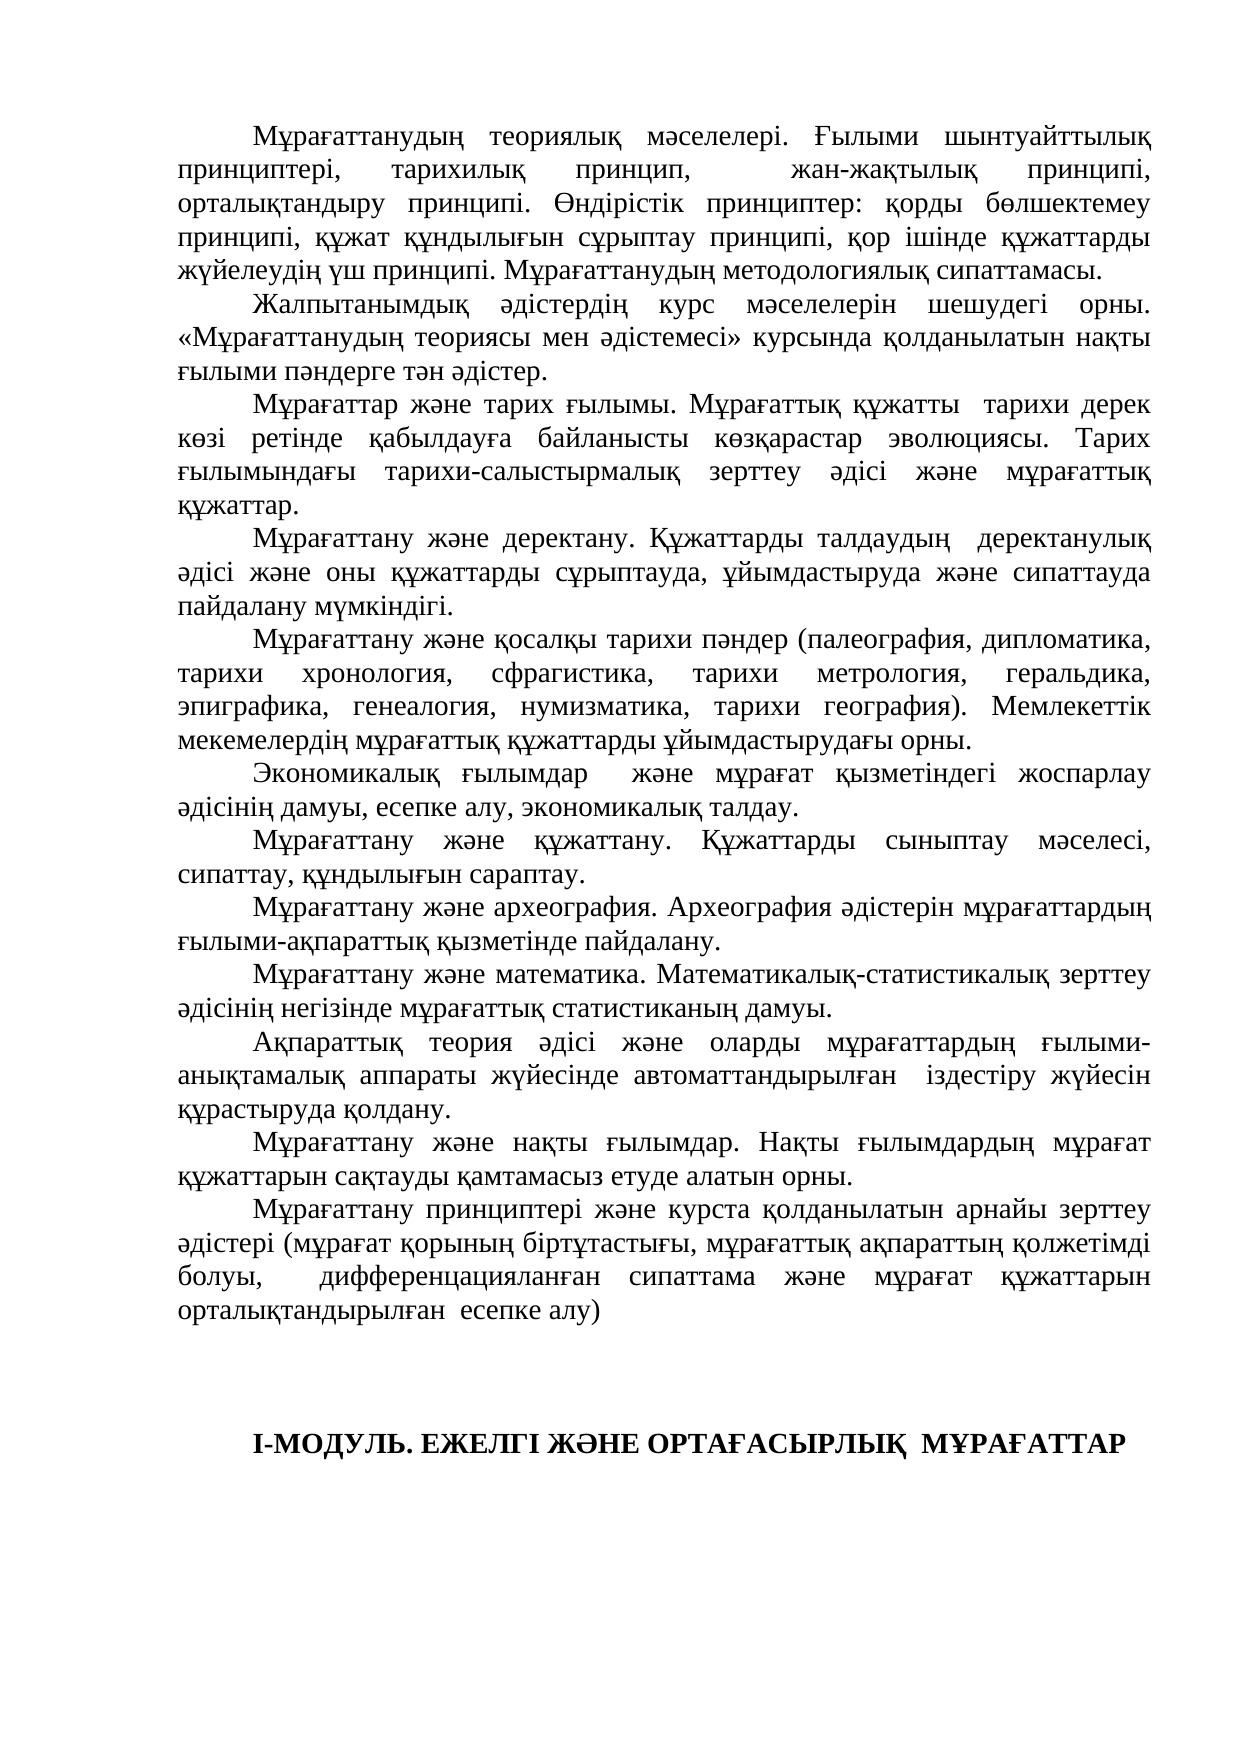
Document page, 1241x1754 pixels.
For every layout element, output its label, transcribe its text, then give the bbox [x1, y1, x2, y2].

text Мұрағаттанудың теориялық мәселелері. Ғылыми шынтуайттылық принциптері, тарихилық принцип, жан-жақтылық принципі, орталықтандыру принципі. Өндірістік принциптер: қорды бөлшектемеу принципі, құжат құндылығын сұрыптау принципі, қор ішінде құжаттарды жүйелеудің үш принципі. Мұрағаттанудың методологиялық сипаттамасы. [177, 118, 1152, 286]
subtitle І-МОДУЛЬ. ЕЖЕЛГІ ЖӘНЕ ОРТАҒАСЫРЛЫҚ МҰРАҒАТТАР [252, 1426, 1152, 1460]
text Мұрағаттар және тарих ғылымы. Мұрағаттық құжатты тарихи дерек көзі ретінде қабылдауға байланысты көзқарастар эволюциясы. Тарих ғылымындағы тарихи-салыстырмалық зерттеу әдісі және мұрағаттық құжаттар. [177, 386, 1152, 521]
text Мұрағаттану және қосалқы тарихи пәндер (палеография, дипломатика, тарихи хронология, сфрагистика, тарихи метрология, геральдика, эпиграфика, генеалогия, нумизматика, тарихи география). Мемлекеттік мекемелердің мұрағаттық құжаттарды ұйымдастырудағы орны. [177, 621, 1152, 755]
text Мұрағаттану және құжаттану. Құжаттарды сыныптау мәселесі, сипаттау, құндылығын сараптау. [177, 822, 1152, 889]
text Ақпараттық теория әдісі және оларды мұрағаттардың ғылыми-анықтамалық аппараты жүйесінде автоматтандырылған іздестіру жүйесін құрастыруда қолдану. [177, 1024, 1152, 1124]
text Экономикалық ғылымдар және мұрағат қызметіндегі жоспарлау әдісінің дамуы, есепке алу, экономикалық талдау. [177, 755, 1152, 822]
text Мұрағаттану және нақты ғылымдар. Нақты ғылымдардың мұрағат құжаттарын сақтауды қамтамасыз етуде алатын орны. [177, 1124, 1152, 1191]
text Жалпытанымдық әдістердің курс мәселелерін шешудегі орны. «Мұрағаттанудың теориясы мен әдістемесі» курсында қолданылатын нақты ғылыми пәндерге тән әдістер. [177, 286, 1152, 386]
text Мұрағаттану принциптері және курста қолданылатын арнайы зерттеу әдістері (мұрағат қорының біртұтастығы, мұрағаттық ақпараттың қолжетімді болуы, дифференцацияланған сипаттама және мұрағат құжаттарын орталықтандырылған есепке алу) [177, 1191, 1152, 1326]
text Мұрағаттану және археография. Археография әдістерін мұрағаттардың ғылыми-ақпараттық қызметінде пайдалану. [177, 889, 1152, 957]
text Мұрағаттану және деректану. Құжаттарды талдаудың деректанулық әдісі және оны құжаттарды сұрыптауда, ұйымдастыруда және сипаттауда пайдалану мүмкіндігі. [177, 521, 1152, 621]
text Мұрағаттану және математика. Математикалық-статистикалық зерттеу әдісінің негізінде мұрағаттық статистиканың дамуы. [177, 957, 1152, 1024]
